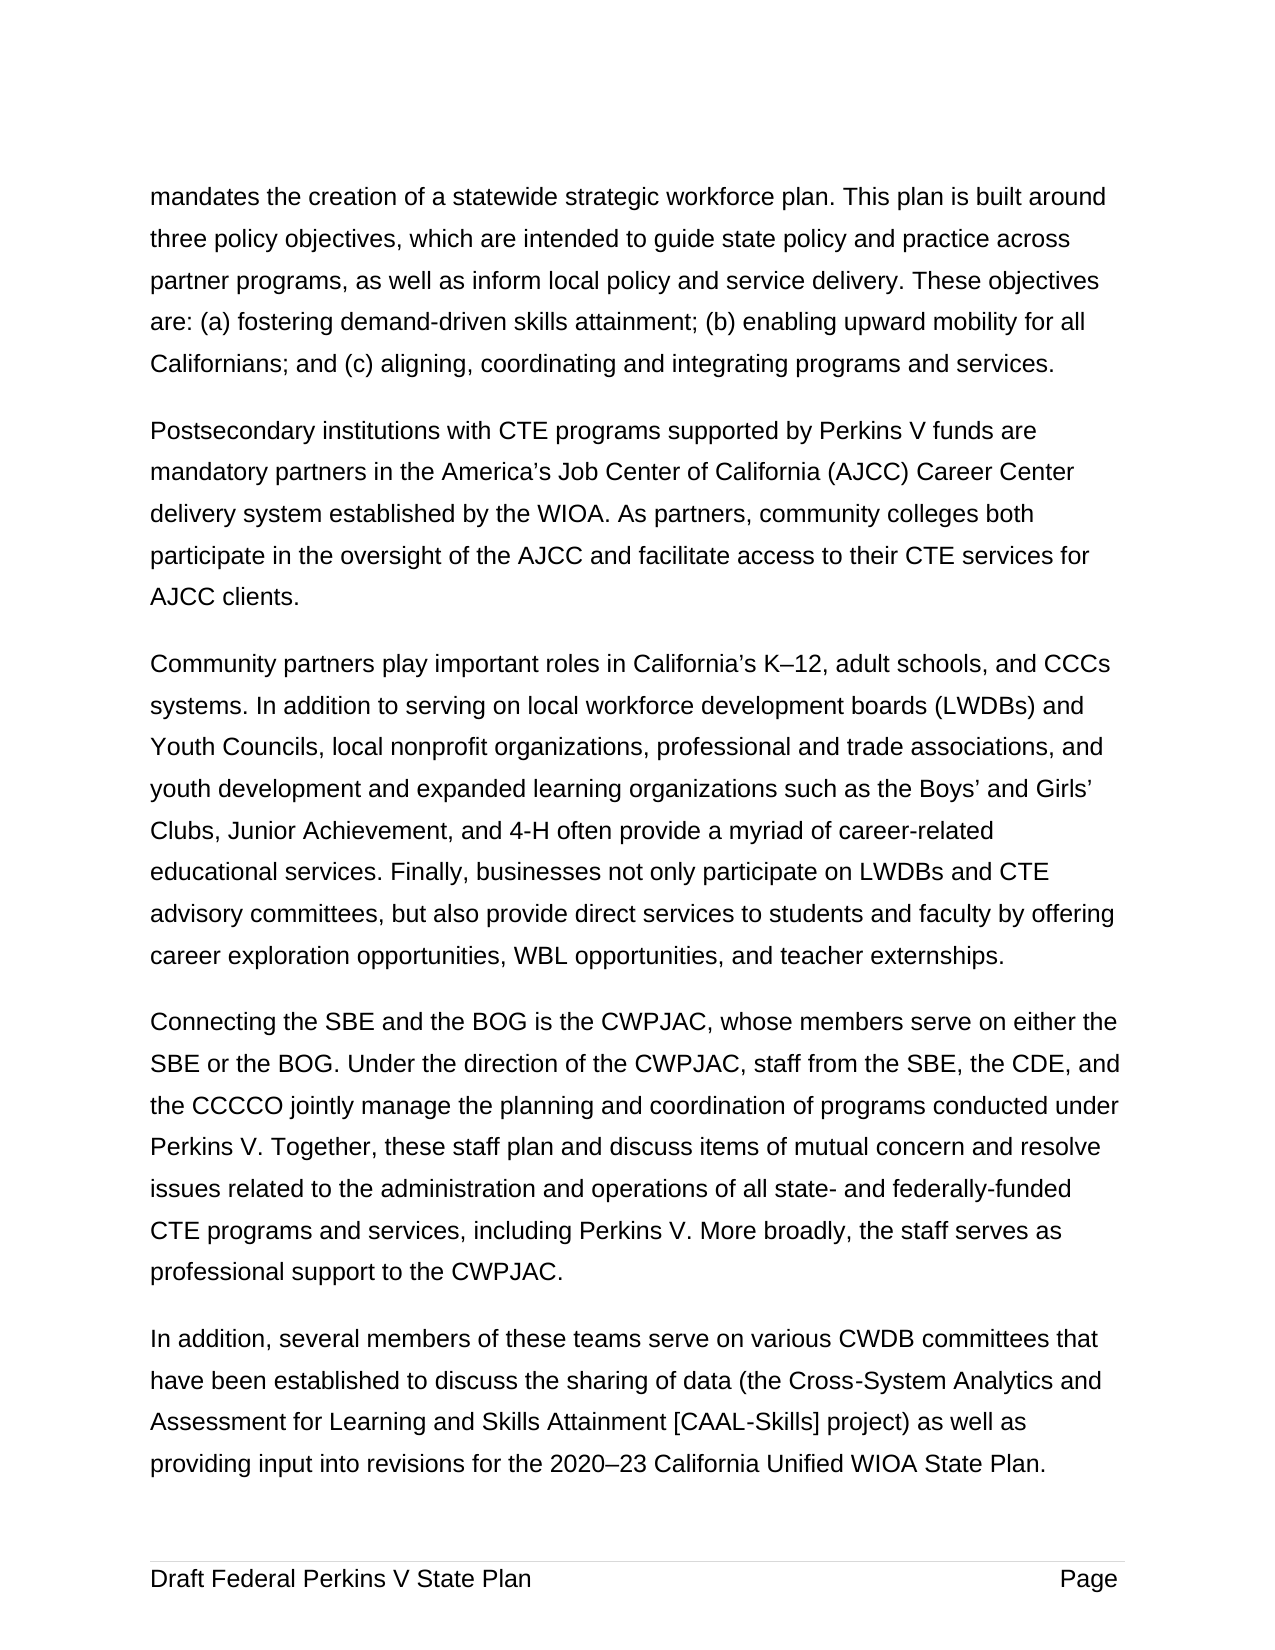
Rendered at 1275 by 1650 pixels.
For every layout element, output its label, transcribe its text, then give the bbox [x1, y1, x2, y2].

text Community partners play important roles in California’s K–12, adult schools, and CCCs systems. In addition to serving on local workforce development boards (LWDBs) and Youth Councils, local nonprofit organizations, professional and trade associations, and youth development and expanded learning organizations such as the Boys’ and Girls’ Clubs, Junior Achievement, and 4-H often provide a myriad of career-related educational services. Finally, businesses not only participate on LWDBs and CTE advisory committees, but also provide direct services to students and faculty by offering career exploration opportunities, WBL opportunities, and teacher externships. [150, 636, 1125, 969]
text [150, 169, 1125, 378]
text In addition, several members of these teams serve on various CWDB committees that have been established to discuss the sharing of data (the Cross‑System Analytics and Assessment for Learning and Skills Attainment [CAAL‑Skills] project) as well as providing input into revisions for the 2020–23 California Unified WIOA State Plan. [150, 1311, 1125, 1478]
text Connecting the SBE and the BOG is the CWPJAC, whose members serve on either the SBE or the BOG. Under the direction of the CWPJAC, staff from the SBE, the CDE, and the CCCCO jointly manage the planning and coordination of programs conducted under Perkins V. Together, these staff plan and discuss items of mutual concern and resolve issues related to the administration and operations of all state- and federally-funded CTE programs and services, including Perkins V. More broadly, the staff serves as professional support to the CWPJAC. [150, 994, 1125, 1286]
text Postsecondary institutions with CTE programs supported by Perkins V funds are mandatory partners in the America’s Job Center of California (AJCC) Career Center delivery system established by the WIOA. As partners, community colleges both participate in the oversight of the AJCC and facilitate access to their CTE services for AJCC clients. [150, 403, 1125, 611]
